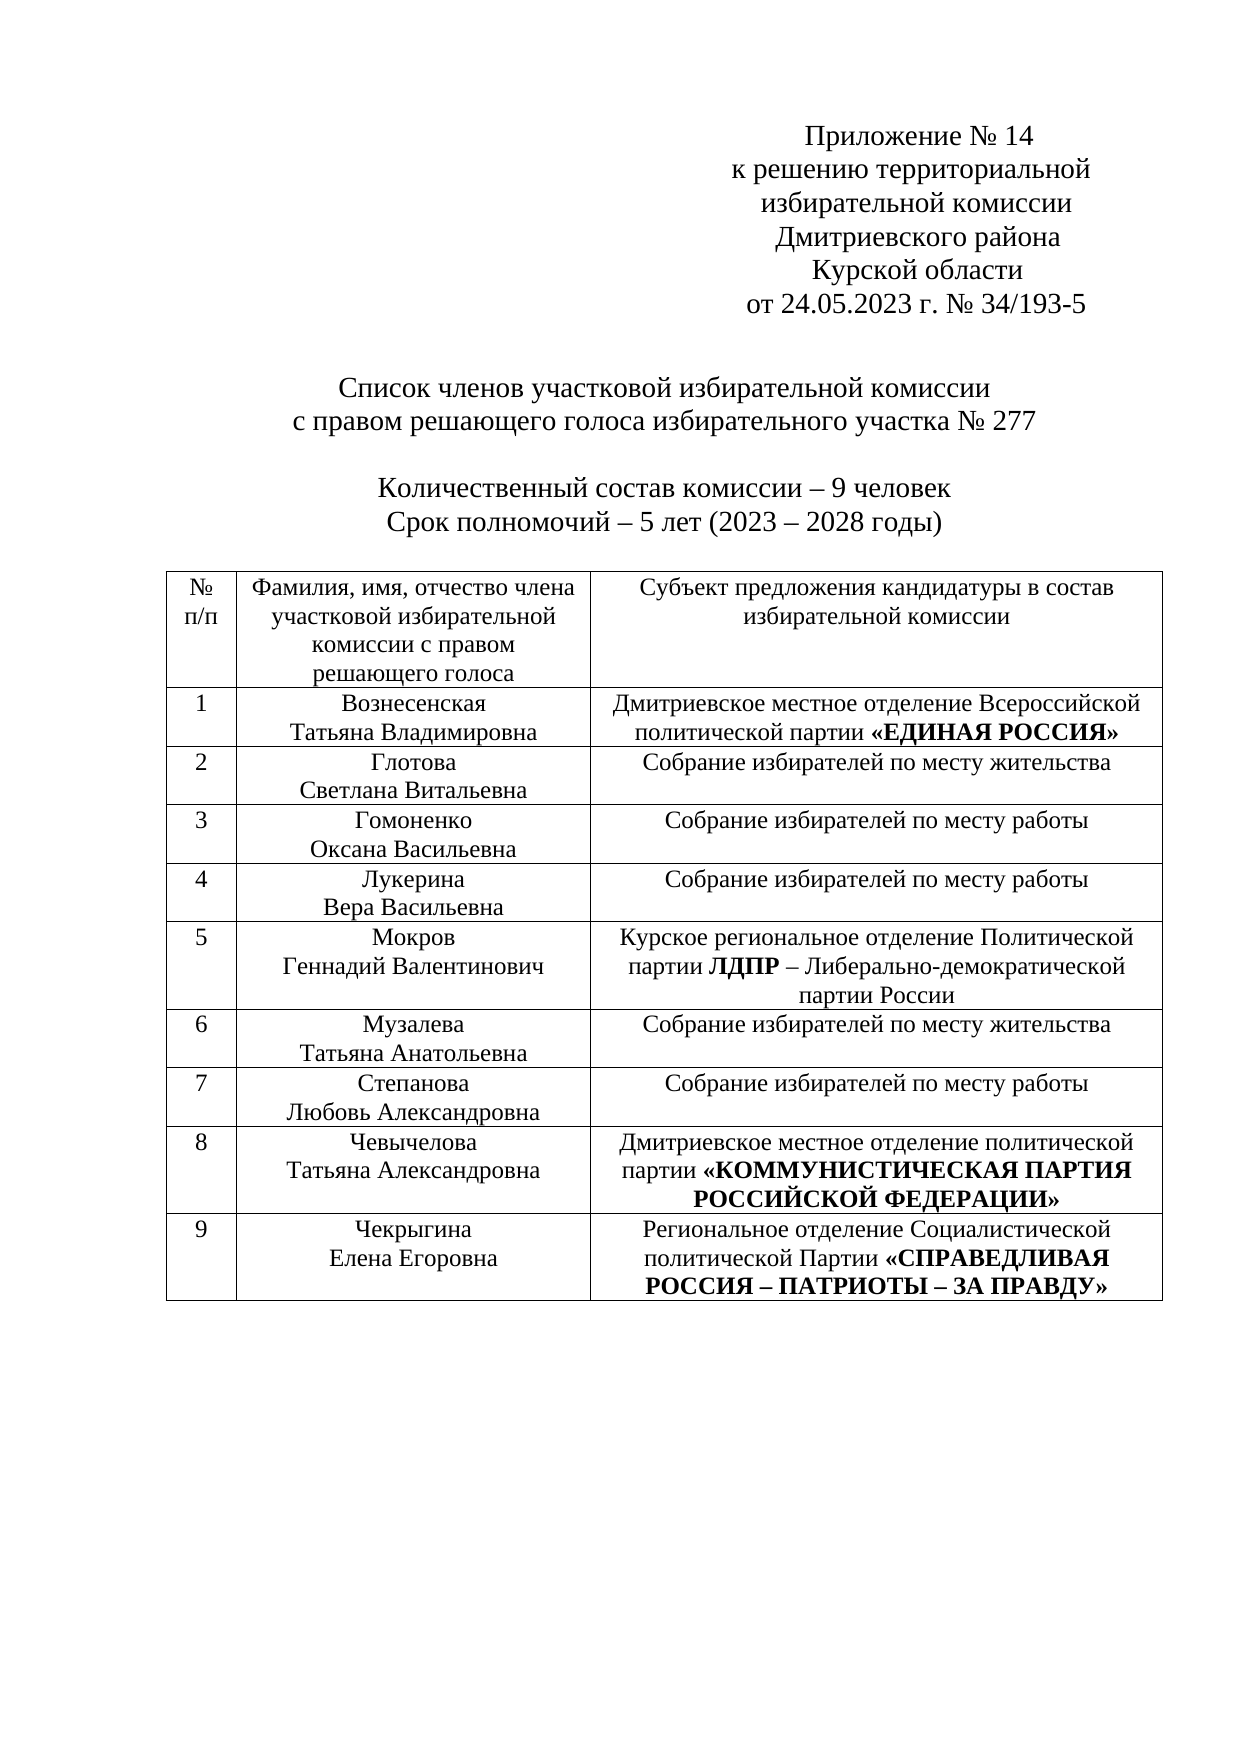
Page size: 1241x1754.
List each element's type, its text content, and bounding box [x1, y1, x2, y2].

table_cell Чевычелова Татьяна Александровна [237, 1127, 590, 1213]
table_header Субъект предложения кандидатуры в состав избирательной комиссии [591, 572, 1162, 687]
text с правом решающего голоса избирательного участка № 277 [177, 403, 1152, 437]
text от 24.05.2023 г. № 34/193-5 [177, 286, 1152, 319]
table_cell 1 [167, 688, 236, 746]
table_cell Глотова Светлана Витальевна [237, 747, 590, 804]
table_cell 9 [167, 1214, 236, 1300]
text Срок полномочий – 5 лет (2023 – 2028 годы) [177, 504, 1152, 537]
table_header № п/п [167, 572, 236, 687]
table_cell Дмитриевское местное отделение политической партии «КОММУНИСТИЧЕСКАЯ ПАРТИЯ РОССИЙСКОЙ ФЕДЕРАЦИИ» [591, 1127, 1162, 1213]
table_cell Собрание избирателей по месту жительства [591, 1010, 1162, 1067]
table_cell Мокров Геннадий Валентинович [237, 922, 590, 1008]
table_cell Гомоненко Оксана Васильевна [237, 805, 590, 863]
table_cell 8 [167, 1127, 236, 1213]
table_cell 3 [167, 805, 236, 863]
table_cell Собрание избирателей по месту работы [591, 864, 1162, 921]
table_header Фамилия, имя, отчество члена участковой избирательной комиссии с правом решающего голоса [237, 572, 590, 687]
table_cell 7 [167, 1068, 236, 1126]
table_cell 2 [167, 747, 236, 804]
text Количественный состав комиссии – 9 человек [177, 470, 1152, 504]
table_cell 5 [167, 922, 236, 1008]
table_cell Собрание избирателей по месту работы [591, 1068, 1162, 1126]
table_cell Собрание избирателей по месту работы [591, 805, 1162, 863]
table_cell Дмитриевское местное отделение Всероссийской политической партии «ЕДИНАЯ РОССИЯ» [591, 688, 1162, 746]
table_cell Лукерина Вера Васильевна [237, 864, 590, 921]
table_cell Музалева Татьяна Анатольевна [237, 1010, 590, 1067]
text Дмитриевского района [177, 219, 1152, 252]
text Список членов участковой избирательной комиссии [177, 370, 1152, 403]
table_cell 6 [167, 1010, 236, 1067]
text Курской области [177, 252, 1152, 286]
table_cell Региональное отделение Социалистической политической Партии «СПРАВЕДЛИВАЯ РОССИЯ – ПАТРИОТЫ – ЗА ПРАВДУ» [591, 1214, 1162, 1300]
text избирательной комиссии [177, 185, 1152, 219]
table_cell Чекрыгина Елена Егоровна [237, 1214, 590, 1300]
text Приложение № 14 [177, 118, 1152, 152]
table_cell 4 [167, 864, 236, 921]
table_cell Вознесенская Татьяна Владимировна [237, 688, 590, 746]
table_cell Курское региональное отделение Политической партии ЛДПР – Либерально-демократической партии России [591, 922, 1162, 1008]
table_cell Степанова Любовь Александровна [237, 1068, 590, 1126]
table_cell Собрание избирателей по месту жительства [591, 747, 1162, 804]
text к решению территориальной [177, 152, 1152, 185]
